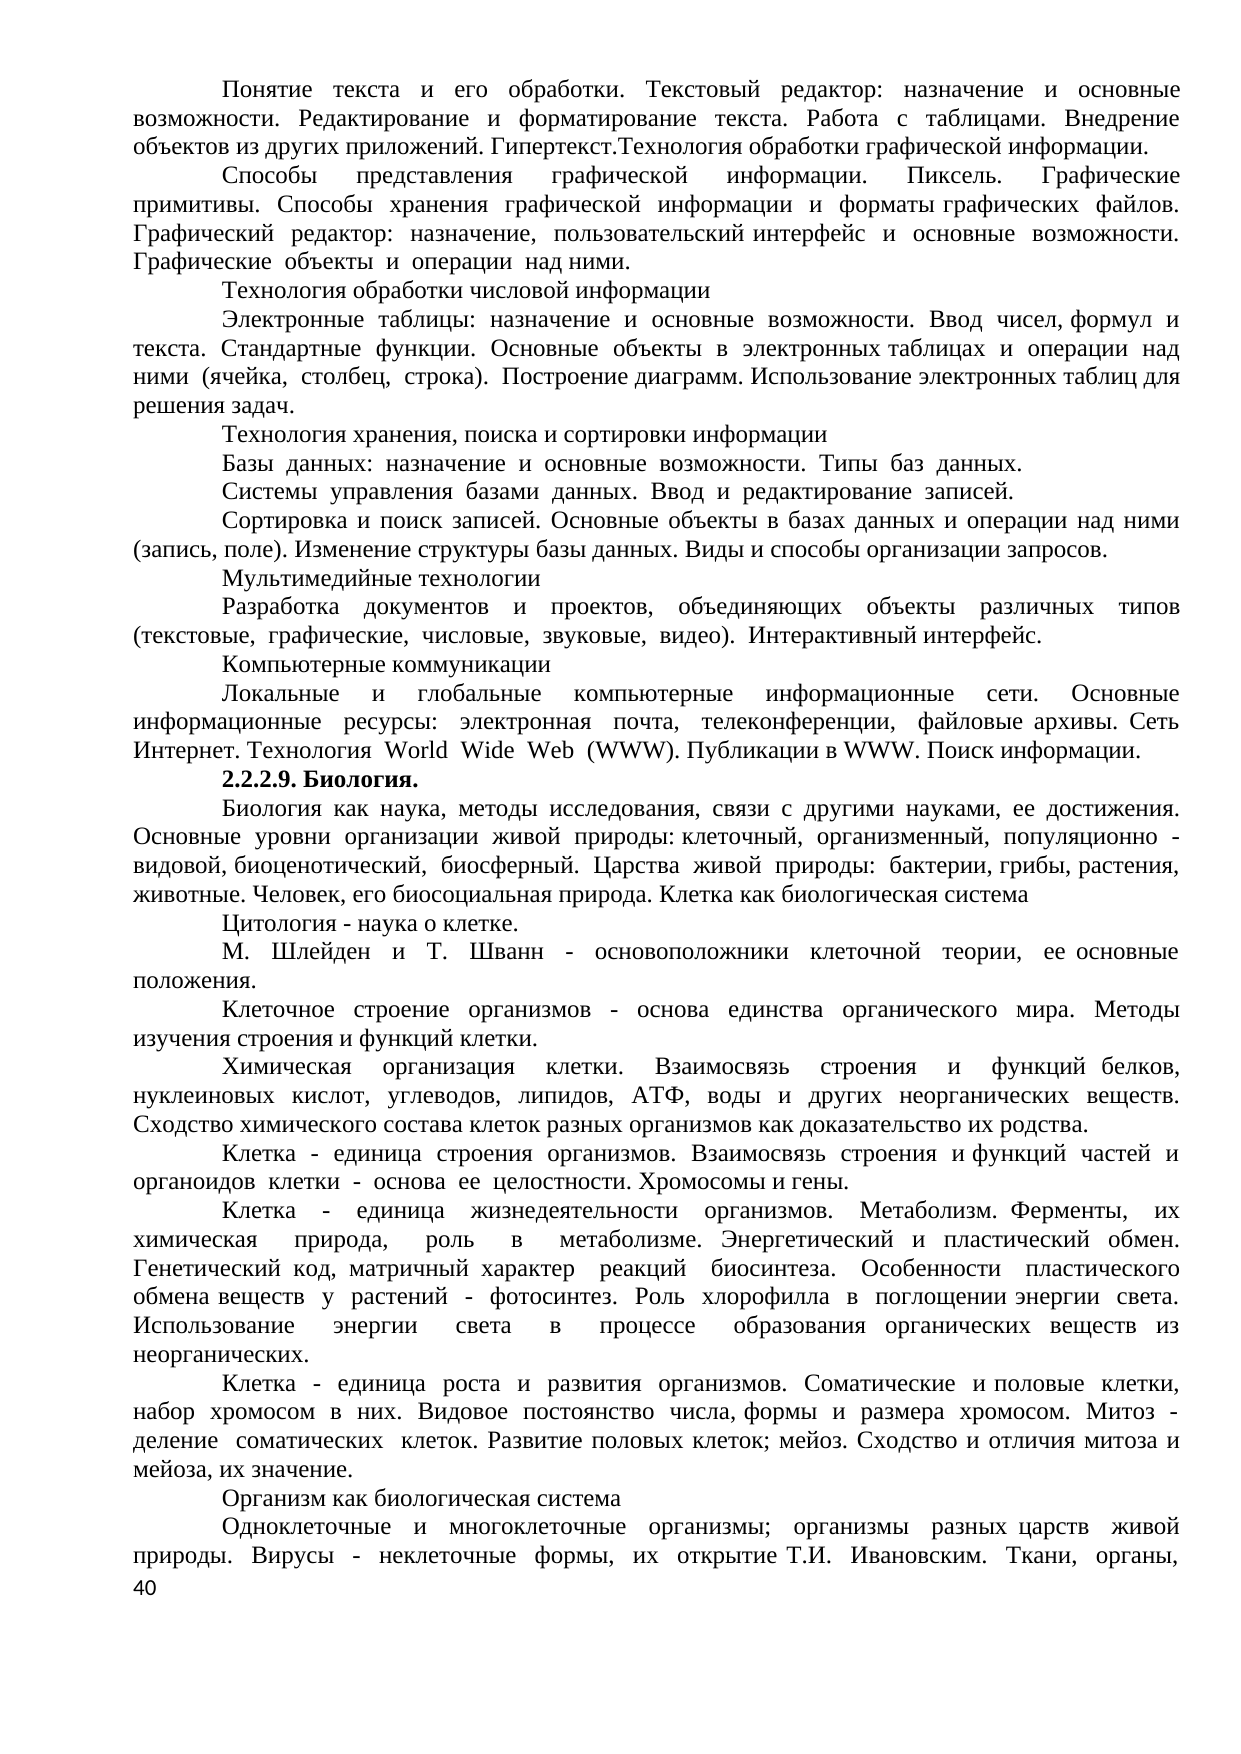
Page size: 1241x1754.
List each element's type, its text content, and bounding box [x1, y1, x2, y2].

text Базы данных: назначение и основные возможности. Типы баз данных. [133, 448, 1181, 476]
text Клетка - единица строения организмов. Взаимосвязь строения и функций частей и органоидов клетки - основа ее целостности. Хромосомы и гены. [133, 1138, 1181, 1195]
text Сортировка и поиск записей. Основные объекты в базах данных и операции над ними (запись, поле). Изменение структуры базы данных. Виды и способы организации запросов. [133, 505, 1181, 563]
text Электронные таблицы: назначение и основные возможности. Ввод чисел, формул и текста. Стандартные функции. Основные объекты в электронных таблицах и операции над ними (ячейка, столбец, строка). Построение диаграмм. Использование электронных таблиц для решения задач. [133, 304, 1181, 419]
text Мультимедийные технологии [133, 563, 1181, 591]
text Разработка документов и проектов, объединяющих объекты различных типов (текстовые, графические, числовые, звуковые, видео). Интерактивный интерфейс. [133, 591, 1181, 649]
text Технология хранения, поиска и сортировки информации [133, 419, 1181, 448]
text Биология как наука, методы исследования, связи с другими науками, ее достижения. Основные уровни организации живой природы: клеточный, организменный, популяционно - видовой, биоценотический, биосферный. Царства живой природы: бактерии, грибы, растения, животные. Человек, его биосоциальная природа. Клетка как биологическая система [133, 793, 1181, 908]
text Цитология - наука о клетке. [133, 908, 1181, 936]
text М. Шлейден и Т. Шванн - основоположники клеточной теории, ее основные положения. [133, 936, 1181, 994]
text Способы представления графической информации. Пиксель. Графические примитивы. Способы хранения графической информации и форматы графических файлов. Графический редактор: назначение, пользовательский интерфейс и основные возможности. Графические объекты и операции над ними. [133, 160, 1181, 275]
text 2.2.2.9. Биология. [133, 764, 1181, 793]
text Компьютерные коммуникации [133, 649, 1181, 678]
text Организм как биологическая система [133, 1483, 1181, 1511]
text Локальные и глобальные компьютерные информационные сети. Основные информационные ресурсы: электронная почта, телеконференции, файловые архивы. Сеть Интернет. Технология World Wide Web (WWW). Публикации в WWW. Поиск информации. [133, 678, 1181, 764]
text Клеточное строение организмов - основа единства органического мира. Методы изучения строения и функций клетки. [133, 994, 1181, 1051]
text Клетка - единица роста и развития организмов. Соматические и половые клетки, набор хромосом в них. Видовое постоянство числа, формы и размера хромосом. Митоз - деление соматических клеток. Развитие половых клеток; мейоз. Сходство и отличия митоза и мейоза, их значение. [133, 1368, 1181, 1483]
text Технология обработки числовой информации [133, 275, 1181, 304]
text Клетка - единица жизнедеятельности организмов. Метаболизм. Ферменты, их химическая природа, роль в метаболизме. Энергетический и пластический обмен. Генетический код, матричный характер реакций биосинтеза. Особенности пластического обмена веществ у растений - фотосинтез. Роль хлорофилла в поглощении энергии света. Использование энергии света в процессе образования органических веществ из неорганических. [133, 1195, 1181, 1368]
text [133, 1511, 1181, 1569]
text Понятие текста и его обработки. Текстовый редактор: назначение и основные возможности. Редактирование и форматирование текста. Работа с таблицами. Внедрение объектов из других приложений. Гипертекст.Технология обработки графической информации. [133, 74, 1181, 160]
text Системы управления базами данных. Ввод и редактирование записей. [133, 476, 1181, 505]
text Химическая организация клетки. Взаимосвязь строения и функций белков, нуклеиновых кислот, углеводов, липидов, АТФ, воды и других неорганических веществ. Сходство химического состава клеток разных организмов как доказательство их родства. [133, 1051, 1181, 1138]
